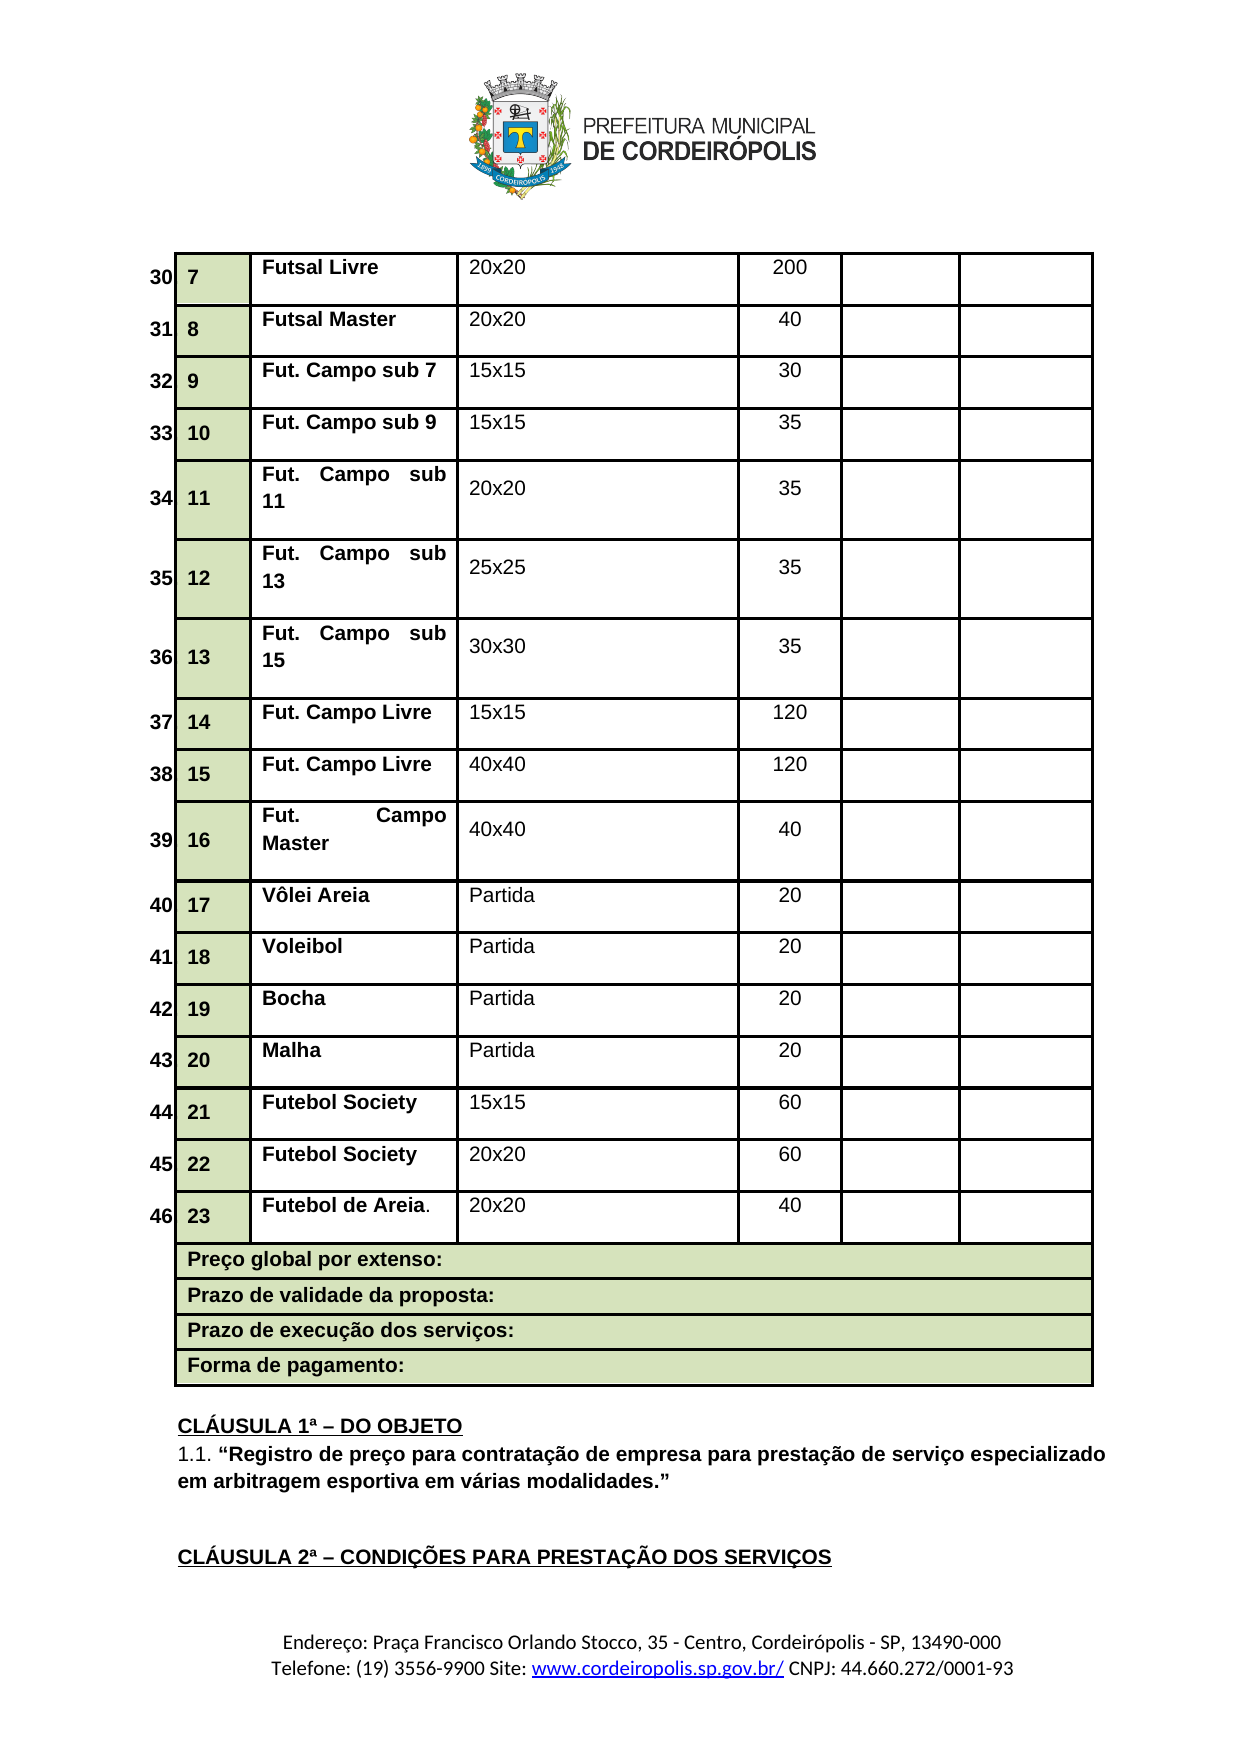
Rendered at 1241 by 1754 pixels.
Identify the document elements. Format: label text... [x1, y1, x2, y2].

table_cell [961, 1193, 1091, 1242]
table_cell 40 [740, 803, 840, 879]
table_cell 7 [177, 255, 249, 303]
table_cell [961, 934, 1091, 983]
table_cell 35 [740, 410, 840, 459]
table_cell Futebol de Areia. [252, 1193, 456, 1242]
table_cell [843, 410, 958, 459]
table_cell 13 [177, 620, 249, 697]
table_cell Fut. Campo Livre [252, 700, 456, 748]
table_cell 200 [740, 255, 840, 303]
table_cell 35 [740, 620, 840, 697]
table_cell 12 [177, 541, 249, 617]
table_cell [961, 462, 1091, 538]
table_cell [843, 255, 958, 303]
table_cell 20 [740, 1038, 840, 1086]
table_cell Partida [459, 1038, 737, 1086]
table_cell 23 [177, 1193, 249, 1242]
table_cell [961, 803, 1091, 879]
table_cell Forma de pagamento: [177, 1351, 1091, 1383]
table_cell 30x30 [459, 620, 737, 697]
table_cell Fut. Campo sub 9 [252, 410, 456, 459]
table_cell 20 [740, 934, 840, 983]
table_cell [961, 1090, 1091, 1138]
table_cell Fut. Campo sub 15 [252, 620, 456, 697]
table_cell [961, 255, 1091, 303]
table_cell Prazo de execução dos serviços: [177, 1316, 1091, 1348]
table_cell Prazo de validade da proposta: [177, 1280, 1091, 1313]
table_cell 17 [177, 883, 249, 931]
table_cell 35 [740, 462, 840, 538]
table_cell [961, 883, 1091, 931]
table_cell [843, 462, 958, 538]
table_cell 20x20 [459, 1193, 737, 1242]
table_cell [843, 1090, 958, 1138]
text 1.1. “Registro de preço para contratação de empresa para prestação de serviço especializado em arbitragem esportiva em várias modalidades.” [177, 1442, 1107, 1493]
title CLÁUSULA 1ª – DO OBJETO [177, 1414, 1107, 1438]
table_cell Fut. Campo Master [252, 803, 456, 879]
table_cell Fut. Campo sub 7 [252, 358, 456, 407]
table_cell Preço global por extenso: [177, 1245, 1091, 1277]
table_cell [843, 358, 958, 407]
table_cell 35 [740, 541, 840, 617]
table_cell 16 [177, 803, 249, 879]
table_cell [843, 620, 958, 697]
table_cell [961, 410, 1091, 459]
table_cell [961, 1038, 1091, 1086]
table_cell 120 [740, 700, 840, 748]
table_cell 40x40 [459, 751, 737, 800]
table_cell Partida [459, 934, 737, 983]
table_cell 60 [740, 1141, 840, 1190]
table_cell 18 [177, 934, 249, 983]
table_cell [843, 883, 958, 931]
table_cell Fut. Campo sub 13 [252, 541, 456, 617]
table_cell 60 [740, 1090, 840, 1138]
table_cell [843, 541, 958, 617]
table_cell 20x20 [459, 1141, 737, 1190]
table_cell Futsal Livre [252, 255, 456, 303]
table_cell 30 [740, 358, 840, 407]
table_cell Fut. Campo sub 11 [252, 462, 456, 538]
table_cell 120 [740, 751, 840, 800]
table_cell 15x15 [459, 358, 737, 407]
table_cell [961, 307, 1091, 355]
table_cell [843, 934, 958, 983]
table_cell [843, 751, 958, 800]
table_cell [843, 1141, 958, 1190]
table_cell 40x40 [459, 803, 737, 879]
table_cell Bocha [252, 986, 456, 1035]
table_cell 10 [177, 410, 249, 459]
table_cell [961, 700, 1091, 748]
title CLÁUSULA 2ª – CONDIÇÕES PARA PRESTAÇÃO DOS SERVIÇOS [177, 1545, 1107, 1569]
table_cell Vôlei Areia [252, 883, 456, 931]
table_cell 14 [177, 700, 249, 748]
table_cell 11 [177, 462, 249, 538]
table_cell 15x15 [459, 410, 737, 459]
table_cell 20x20 [459, 307, 737, 355]
table_cell [843, 1038, 958, 1086]
table_cell [843, 986, 958, 1035]
table_cell 40 [740, 1193, 840, 1242]
table_cell 15 [177, 751, 249, 800]
table_cell [961, 1141, 1091, 1190]
table_cell [961, 751, 1091, 800]
table_cell 21 [177, 1090, 249, 1138]
table_cell 20 [740, 883, 840, 931]
table_cell Voleibol [252, 934, 456, 983]
table_cell 15x15 [459, 700, 737, 748]
table_cell [843, 700, 958, 748]
table_cell 20x20 [459, 462, 737, 538]
table_cell [843, 307, 958, 355]
table_cell 25x25 [459, 541, 737, 617]
table_cell [961, 620, 1091, 697]
table_cell Futebol Society [252, 1141, 456, 1190]
table_cell 20x20 [459, 255, 737, 303]
table_cell 15x15 [459, 1090, 737, 1138]
table_cell 20 [177, 1038, 249, 1086]
table_cell Futebol Society [252, 1090, 456, 1138]
table_cell 8 [177, 307, 249, 355]
table_cell 19 [177, 986, 249, 1035]
table_cell Partida [459, 986, 737, 1035]
table_cell Fut. Campo Livre [252, 751, 456, 800]
table_cell [843, 1193, 958, 1242]
table_cell 22 [177, 1141, 249, 1190]
table_cell [961, 541, 1091, 617]
table_cell [843, 803, 958, 879]
table_cell 20 [740, 986, 840, 1035]
table_cell Malha [252, 1038, 456, 1086]
table_cell [961, 358, 1091, 407]
table_cell 9 [177, 358, 249, 407]
picture [469, 73, 816, 200]
table_cell 40 [740, 307, 840, 355]
table_cell Partida [459, 883, 737, 931]
table_cell Futsal Master [252, 307, 456, 355]
table_cell [961, 986, 1091, 1035]
